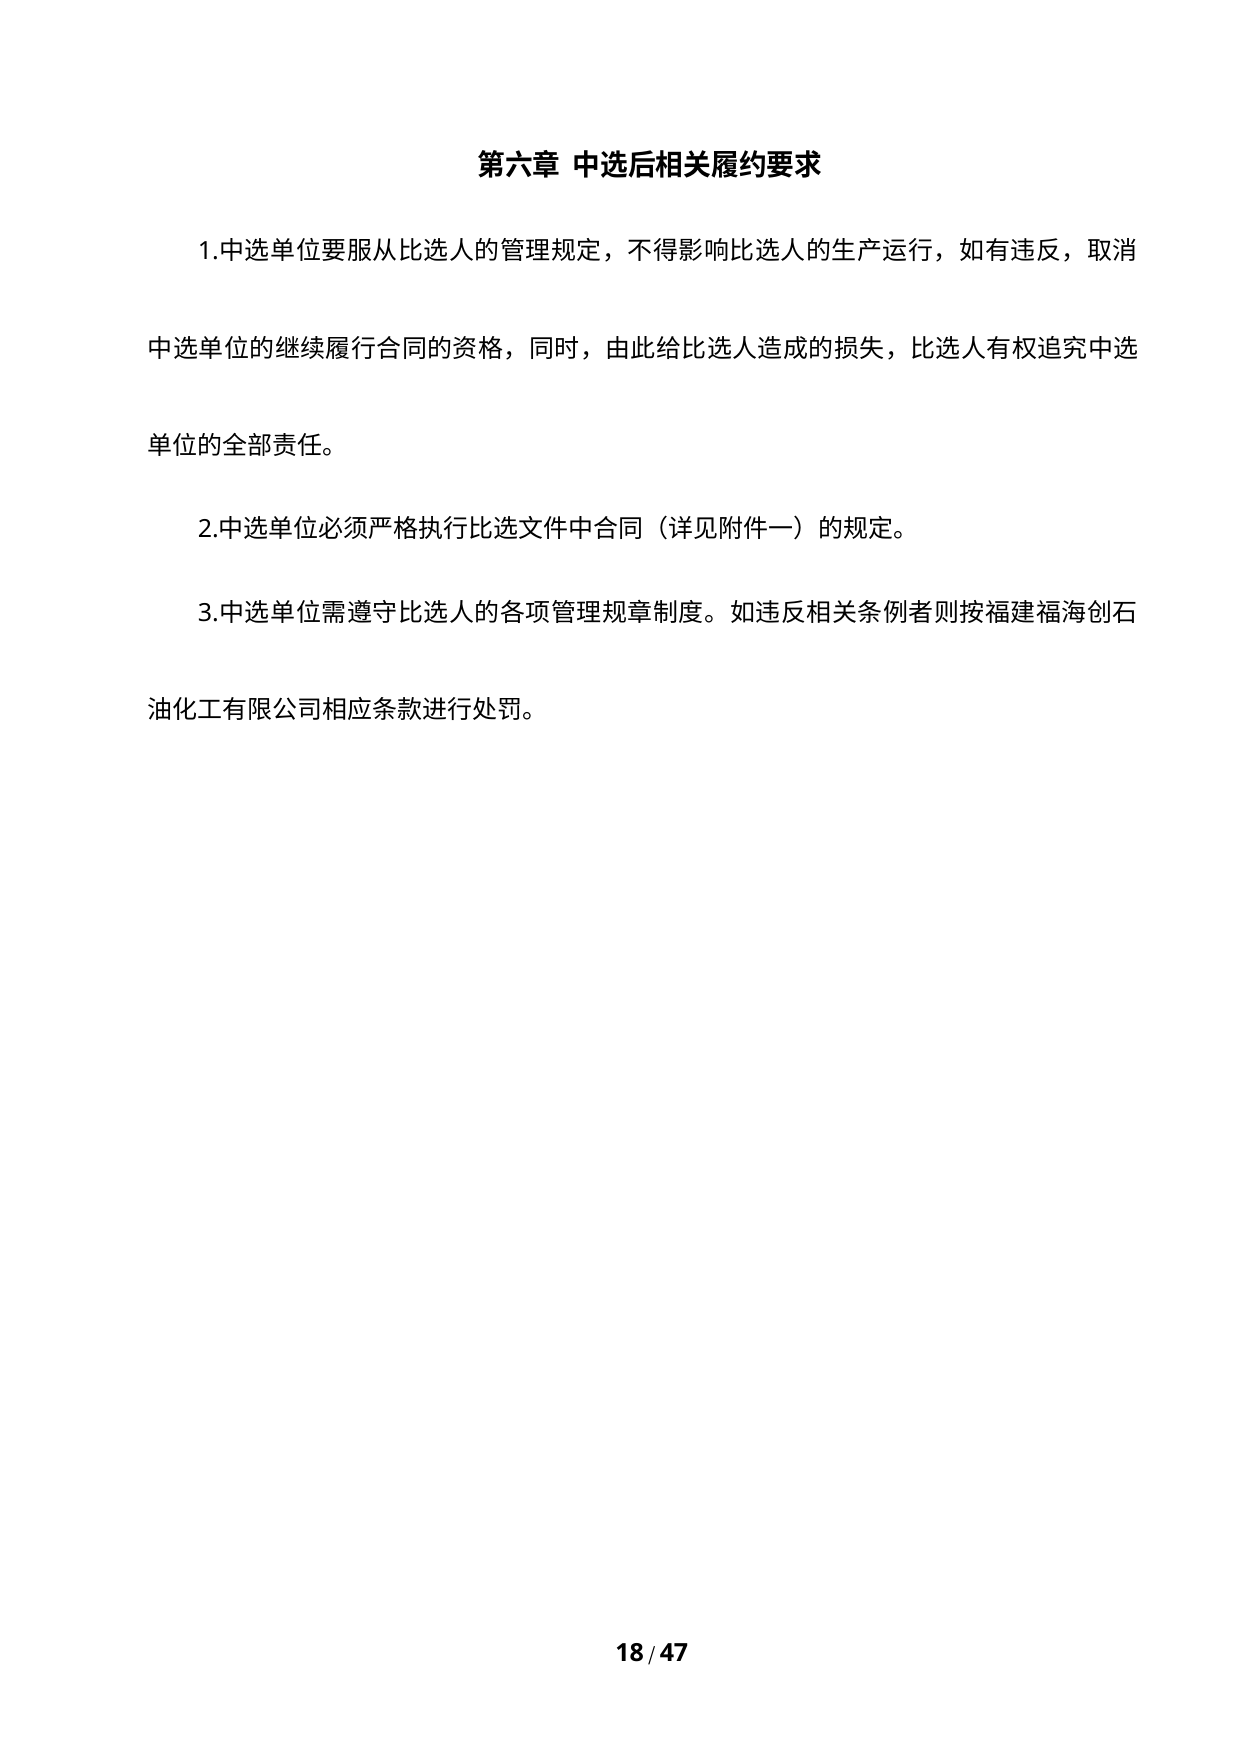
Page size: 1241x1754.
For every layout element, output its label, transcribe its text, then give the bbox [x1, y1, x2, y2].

text 3.中选单位需遵守比选人的各项管理规章制度。如违反相关条例者则按福建福海创石油化工有限公司相应条款进行处罚。 [148, 578, 1139, 740]
text 第六章 中选后相关履约要求 [148, 130, 1152, 195]
text 2.中选单位必须严格执行比选文件中合同（详见附件一）的规定。 [148, 494, 1139, 559]
text 1.中选单位要服从比选人的管理规定，不得影响比选人的生产运行，如有违反，取消中选单位的继续履行合同的资格，同时，由此给比选人造成的损失，比选人有权追究中选单位的全部责任。 [148, 216, 1139, 476]
